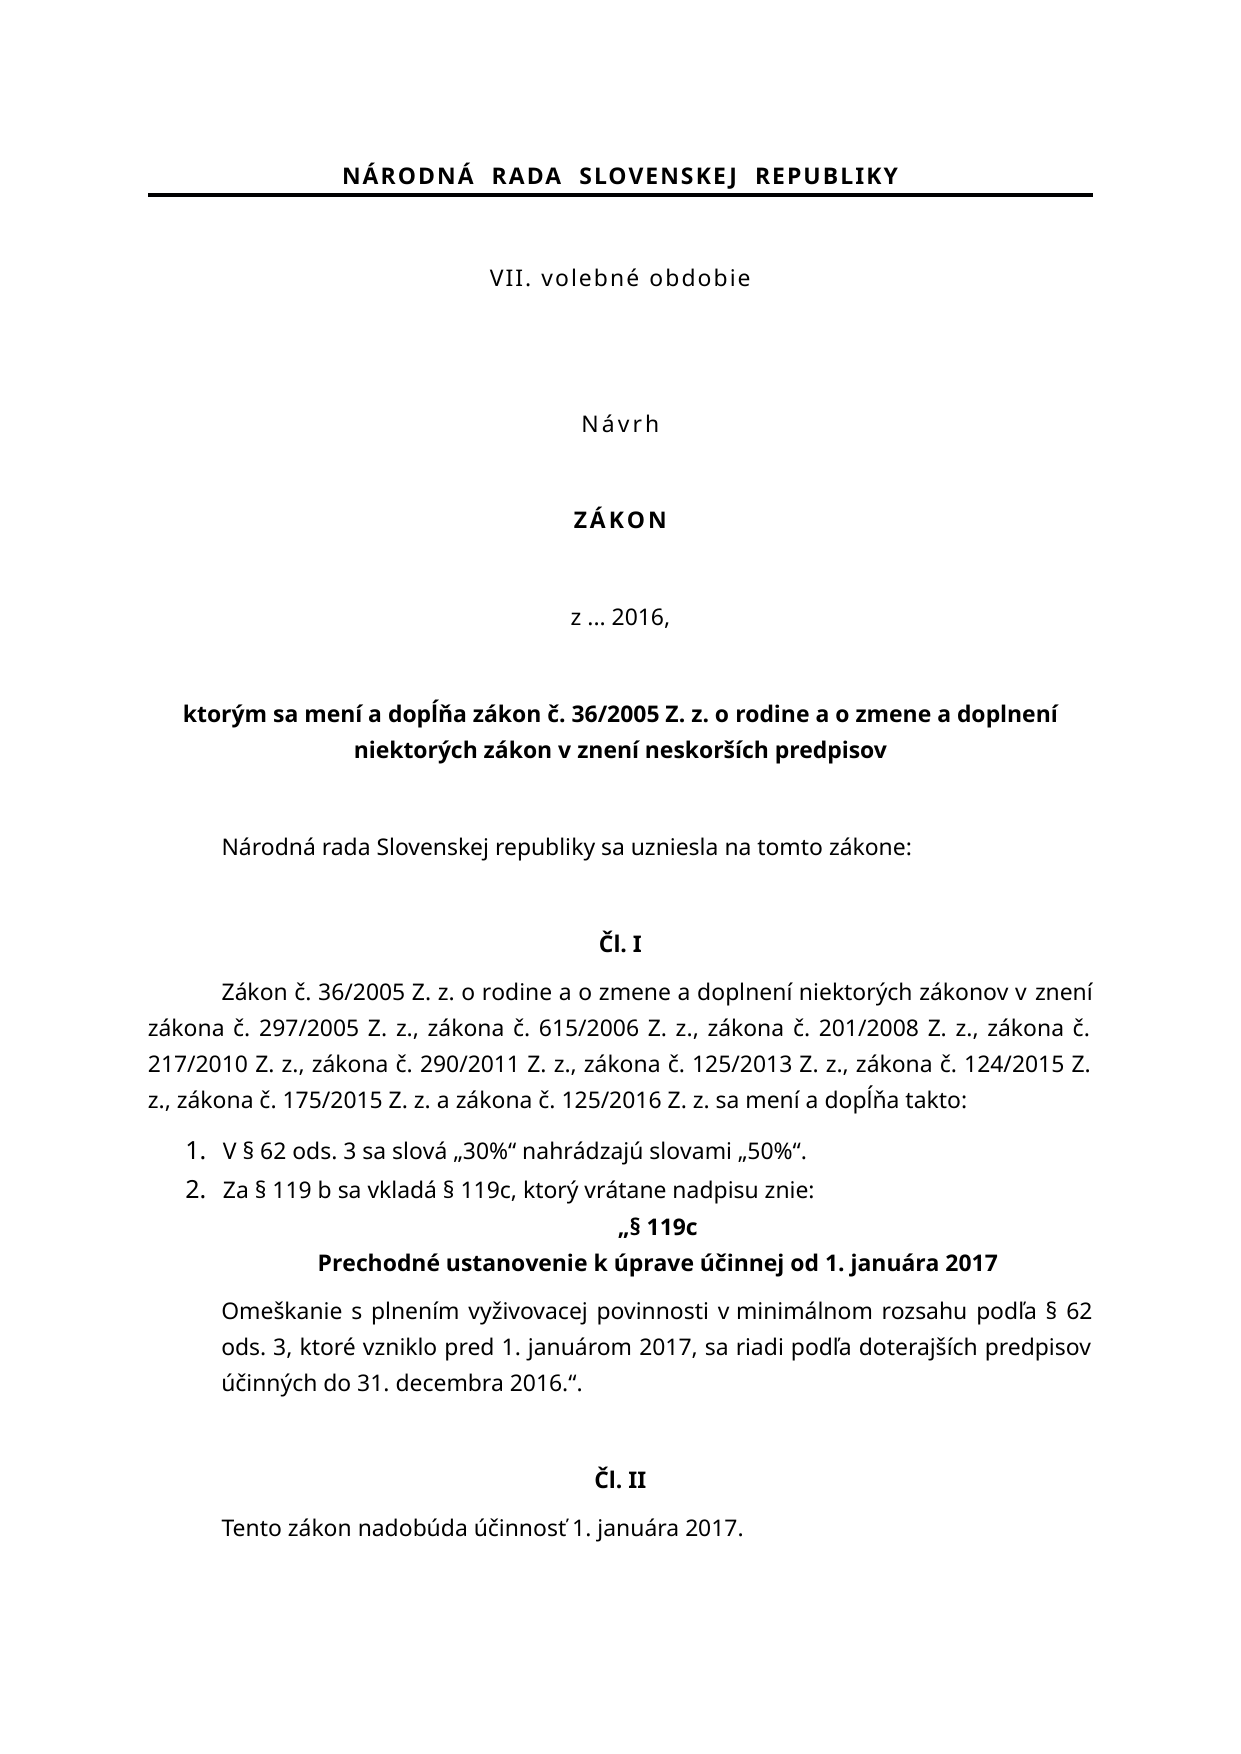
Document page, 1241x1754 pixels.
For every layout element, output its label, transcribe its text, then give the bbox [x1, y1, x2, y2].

list Prechodné ustanovenie k úprave účinnej od 1. januára 2017 [223, 1247, 1093, 1278]
text z ... 2016, [148, 601, 1093, 632]
list V § 62 ods. 3 sa slová „30%“ nahrádzajú slovami „50%“. [185, 1132, 1093, 1167]
text Národná rada Slovenskej republiky sa uzniesla na tomto zákone: [148, 831, 1093, 862]
text Návrh [148, 407, 1093, 439]
text Čl. II [148, 1464, 1093, 1495]
list Za § 119 b sa vkladá § 119c, ktorý vrátane nadpisu znie: [185, 1172, 1093, 1206]
text VII. volebné obdobie [148, 262, 1093, 293]
text Tento zákon nadobúda účinnosť 1. januára 2017. [221, 1512, 1093, 1544]
text ktorým sa mení a dopĺňa zákon č. 36/2005 Z. z. o rodine a o zmene a doplnení niektorých zákon v znení neskorších predpisov [148, 698, 1093, 765]
text Čl. I [148, 928, 1093, 959]
text Zákon č. 36/2005 Z. z. o rodine a o zmene a doplnení niektorých zákonov v znení zákona č. 297/2005 Z. z., zákona č. 615/2006 Z. z., zákona č. 201/2008 Z. z., zákona č. 217/2010 Z. z., zákona č. 290/2011 Z. z., zákona č. 125/2013 Z. z., zákona č. 124/2015 Z. z., zákona č. 175/2015 Z. z. a zákona č. 125/2016 Z. z. sa mení a dopĺňa takto: [148, 976, 1093, 1115]
list „§ 119c [223, 1211, 1093, 1242]
text zákon [148, 504, 1093, 536]
text NÁRODNÁ RADA SLOVENSKEJ REPUBLIKY [148, 160, 1093, 193]
text Omeškanie s plnením vyživovacej povinnosti v minimálnom rozsahu podľa § 62 ods. 3, ktoré vzniklo pred 1. januárom 2017, sa riadi podľa doterajších predpisov účinných do 31. decembra 2016.“. [221, 1362, 1093, 1398]
